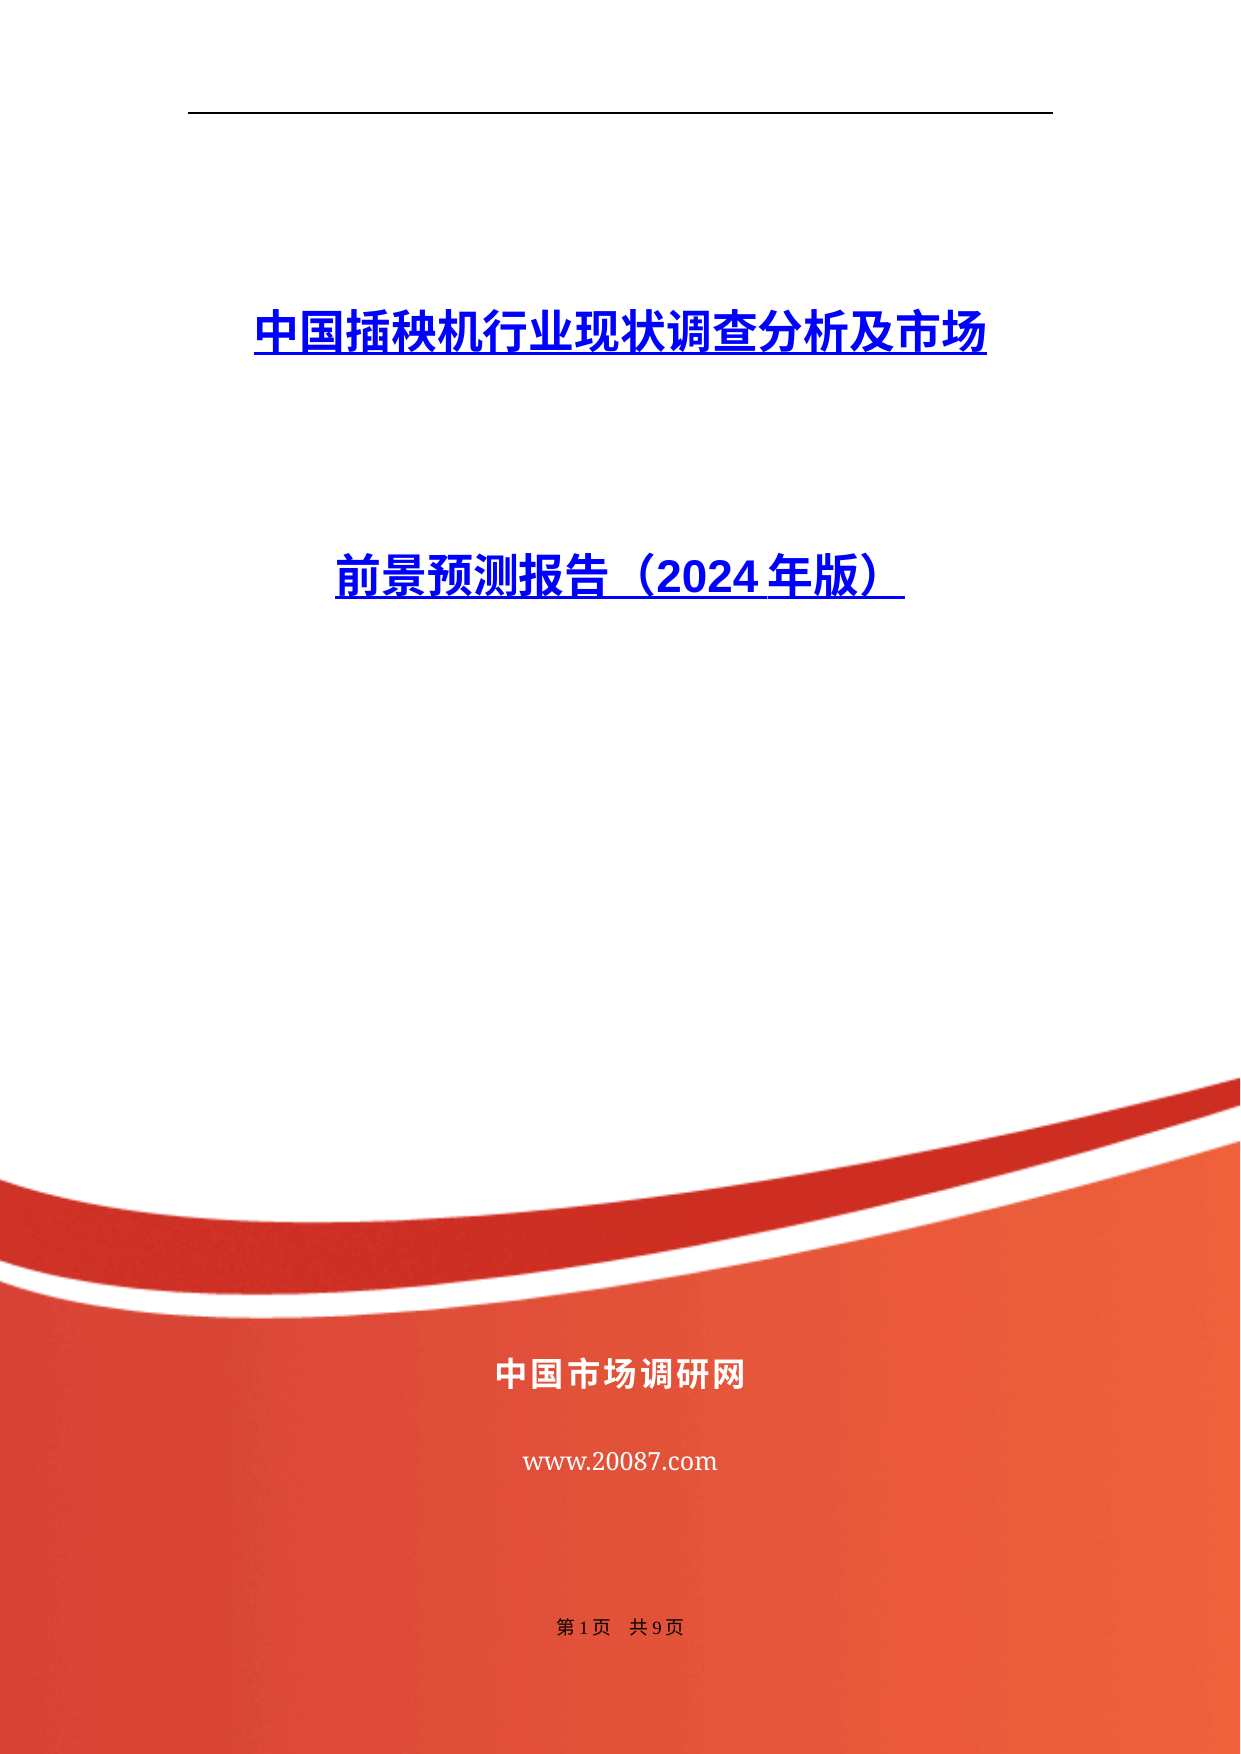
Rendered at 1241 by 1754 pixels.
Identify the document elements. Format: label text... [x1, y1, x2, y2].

text www.20087.com [187, 1428, 1053, 1493]
picture [0, 1006, 1241, 1754]
subtitle 中国市场调研网 [187, 1339, 1053, 1404]
table_header 中国插秧机行业现状调查分析及市场前景预测报告（2024年版） [188, 207, 1053, 773]
